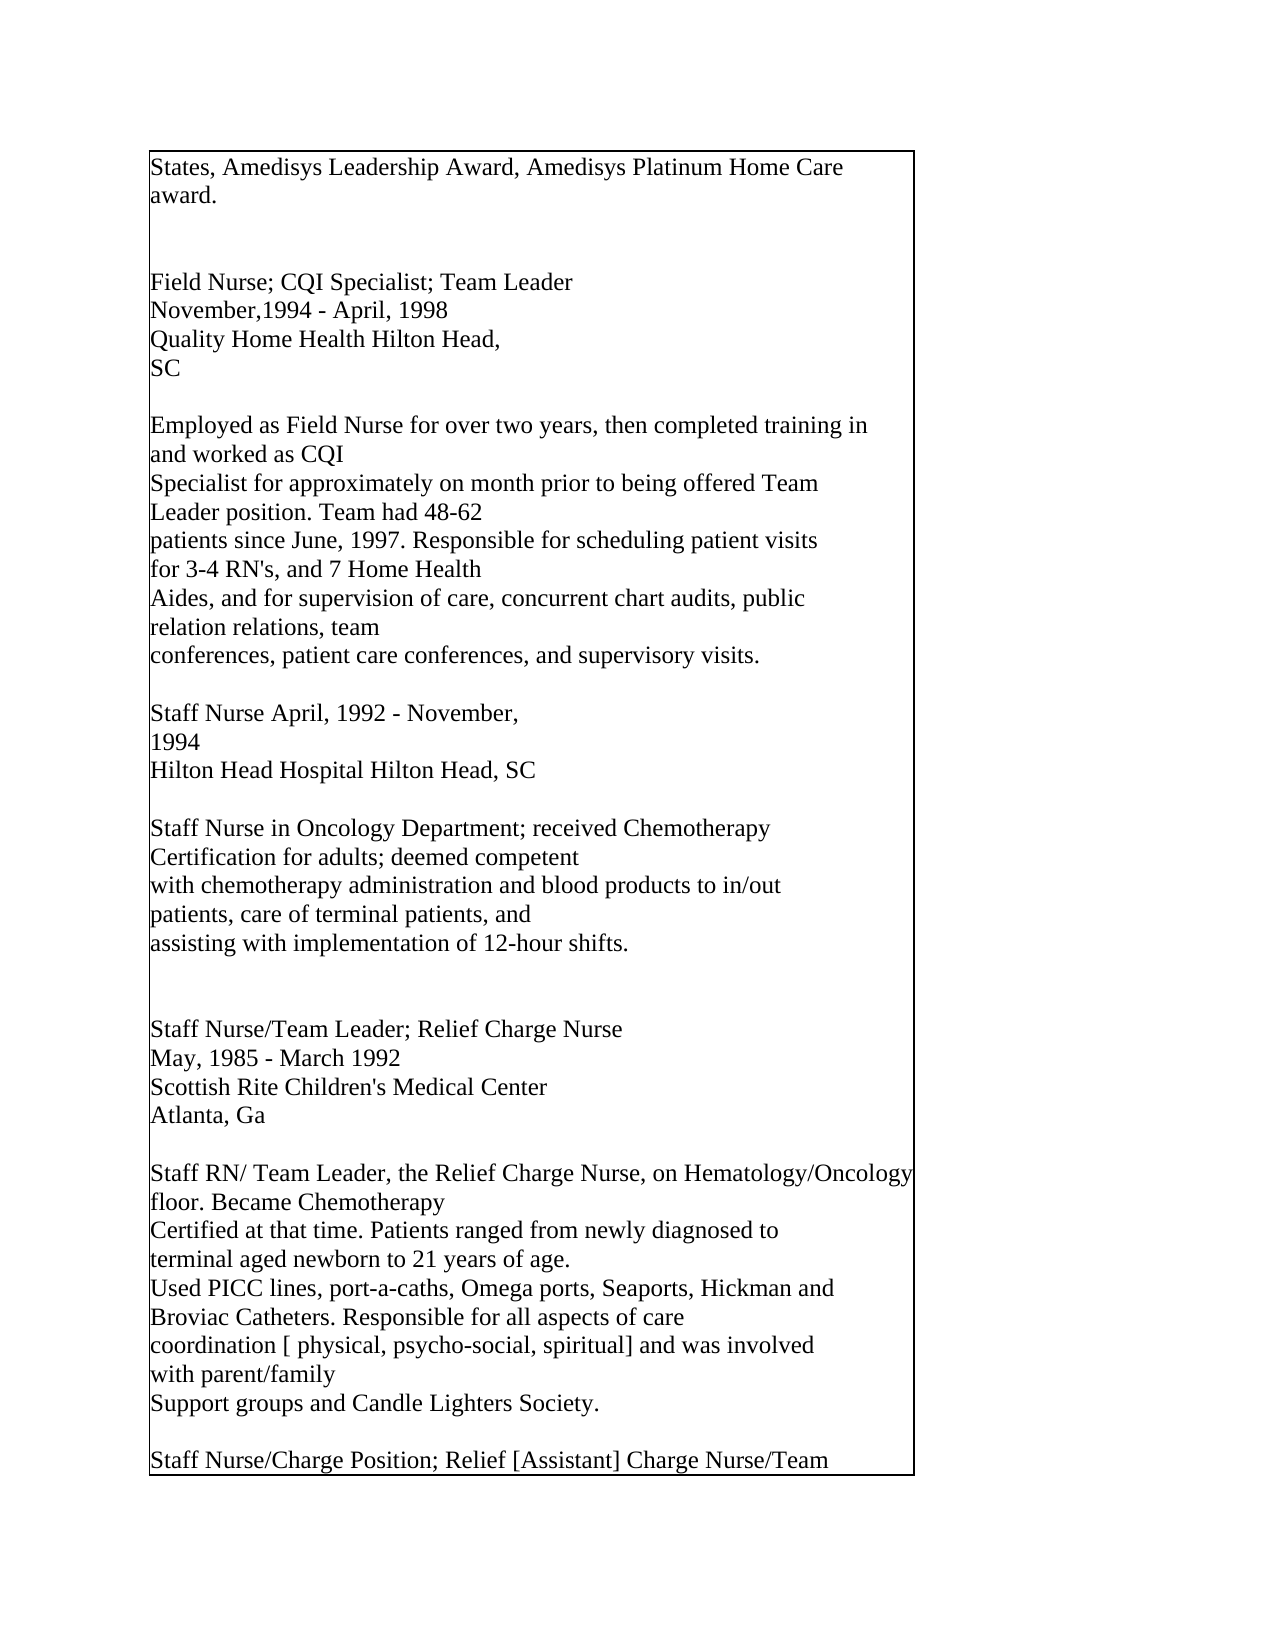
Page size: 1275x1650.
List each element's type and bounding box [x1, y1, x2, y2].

table_header [150, 152, 913, 1474]
